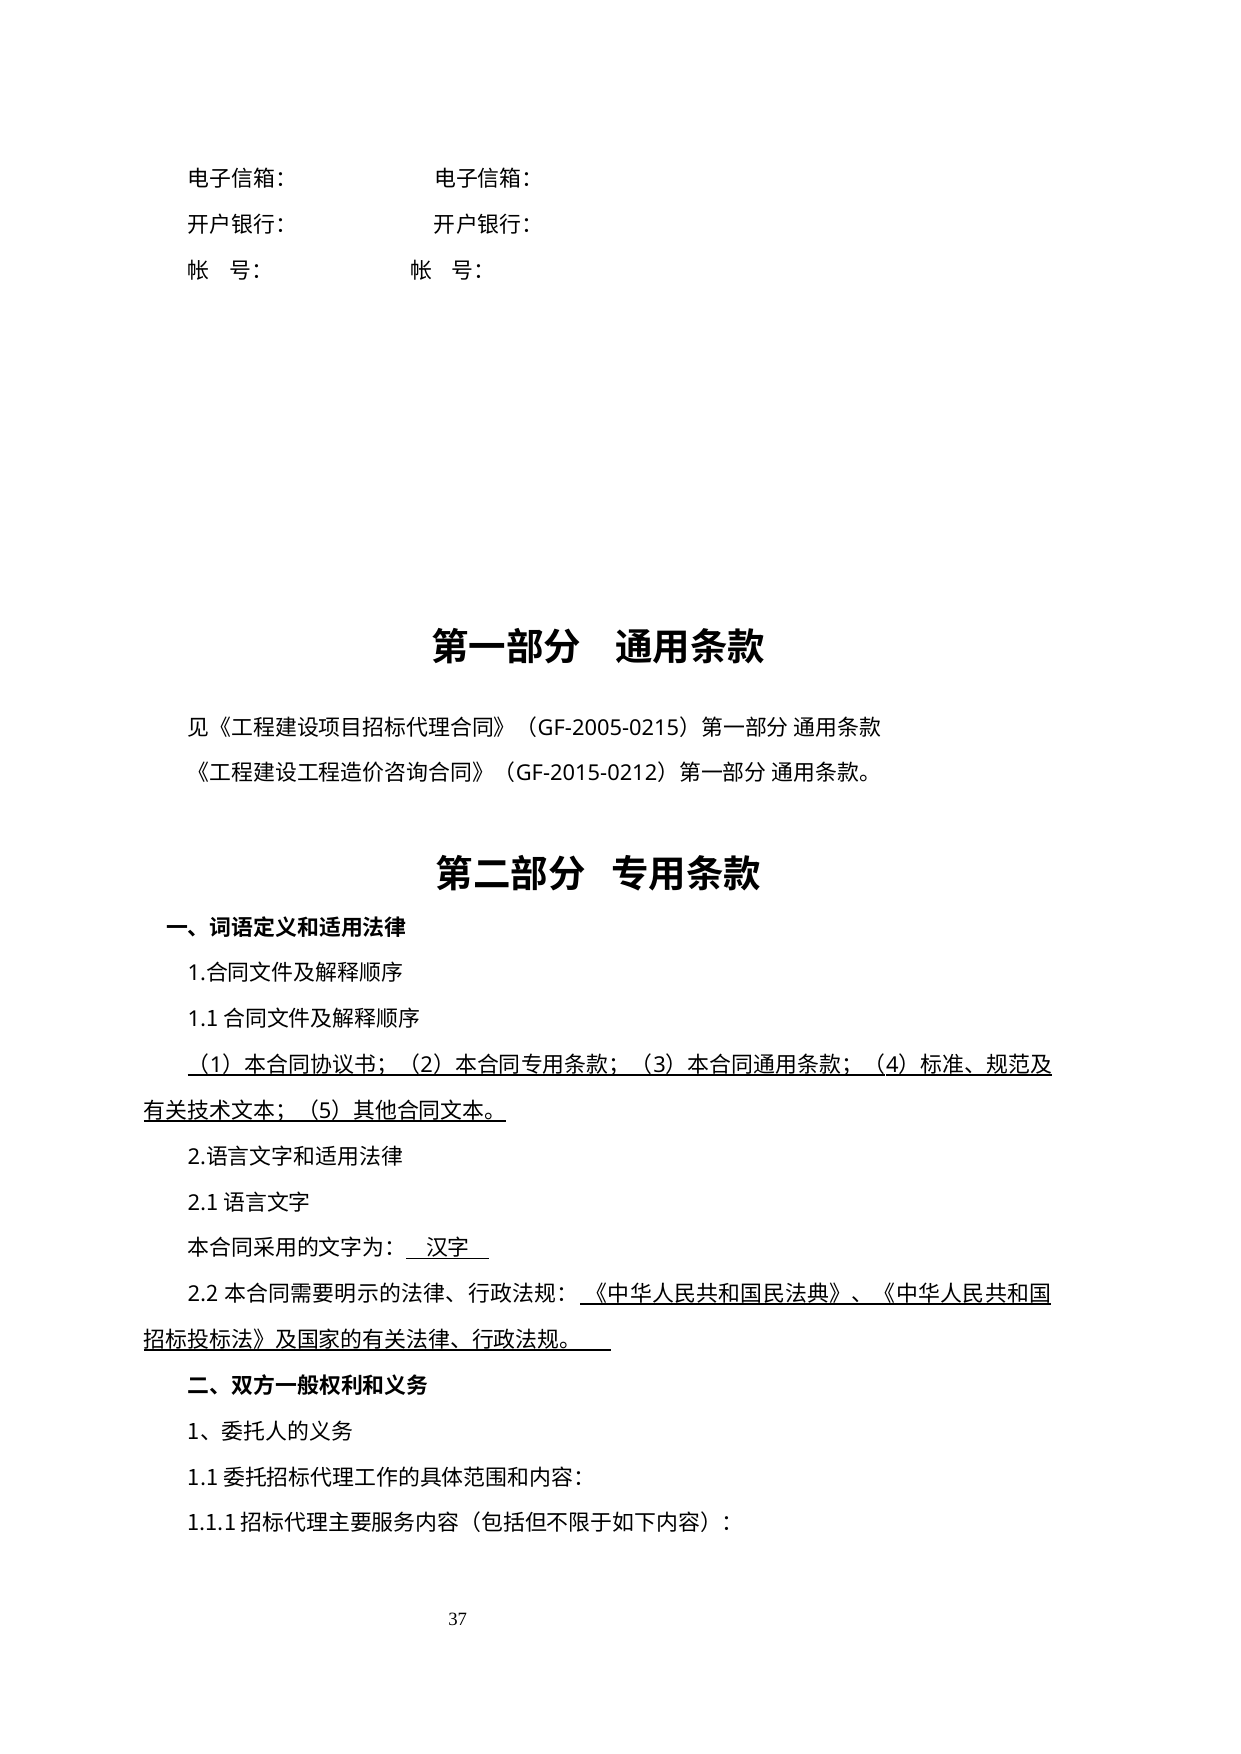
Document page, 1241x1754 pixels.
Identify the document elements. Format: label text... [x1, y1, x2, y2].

list 1.1.1招标代理主要服务内容（包括但不限于如下内容）： [144, 1494, 1053, 1540]
text （1）本合同协议书；（2）本合同专用条款；（3）本合同通用条款；（4）标准、规范及有关技术文本；（5）其他合同文本。 [144, 1036, 1053, 1127]
text 开户银行： 开户银行： [144, 196, 1053, 242]
text 2.1 语言文字 [144, 1173, 1053, 1219]
text 电子信箱： 电子信箱： [144, 150, 1053, 196]
text 1.1 合同文件及解释顺序 [144, 990, 1053, 1036]
text 1.合同文件及解释顺序 [144, 944, 1053, 990]
subtitle 第一部分 通用条款 [144, 617, 1053, 671]
text 二、双方一般权利和义务 [144, 1357, 1053, 1402]
text 第二部分 专用条款 [144, 846, 1053, 898]
text 2.2 本合同需要明示的法律、行政法规： 《中华人民共和国民法典》、《中华人民共和国招标投标法》及国家的有关法律、行政法规。 [144, 1265, 1053, 1357]
text 帐 号： 帐 号： [144, 242, 1053, 287]
text 本合同采用的文字为： 汉字 [144, 1219, 1053, 1265]
text 一、词语定义和适用法律 [144, 898, 1053, 944]
text 见《工程建设项目招标代理合同》（GF-2005-0215）第一部分 通用条款 [144, 698, 1053, 744]
text 2.语言文字和适用法律 [144, 1127, 1053, 1173]
list 1、委托人的义务 [144, 1402, 1053, 1448]
text 《工程建设工程造价咨询合同》（GF-2015-0212）第一部分 通用条款。 [144, 744, 1053, 790]
list 1.1 委托招标代理工作的具体范围和内容： [144, 1448, 1053, 1494]
